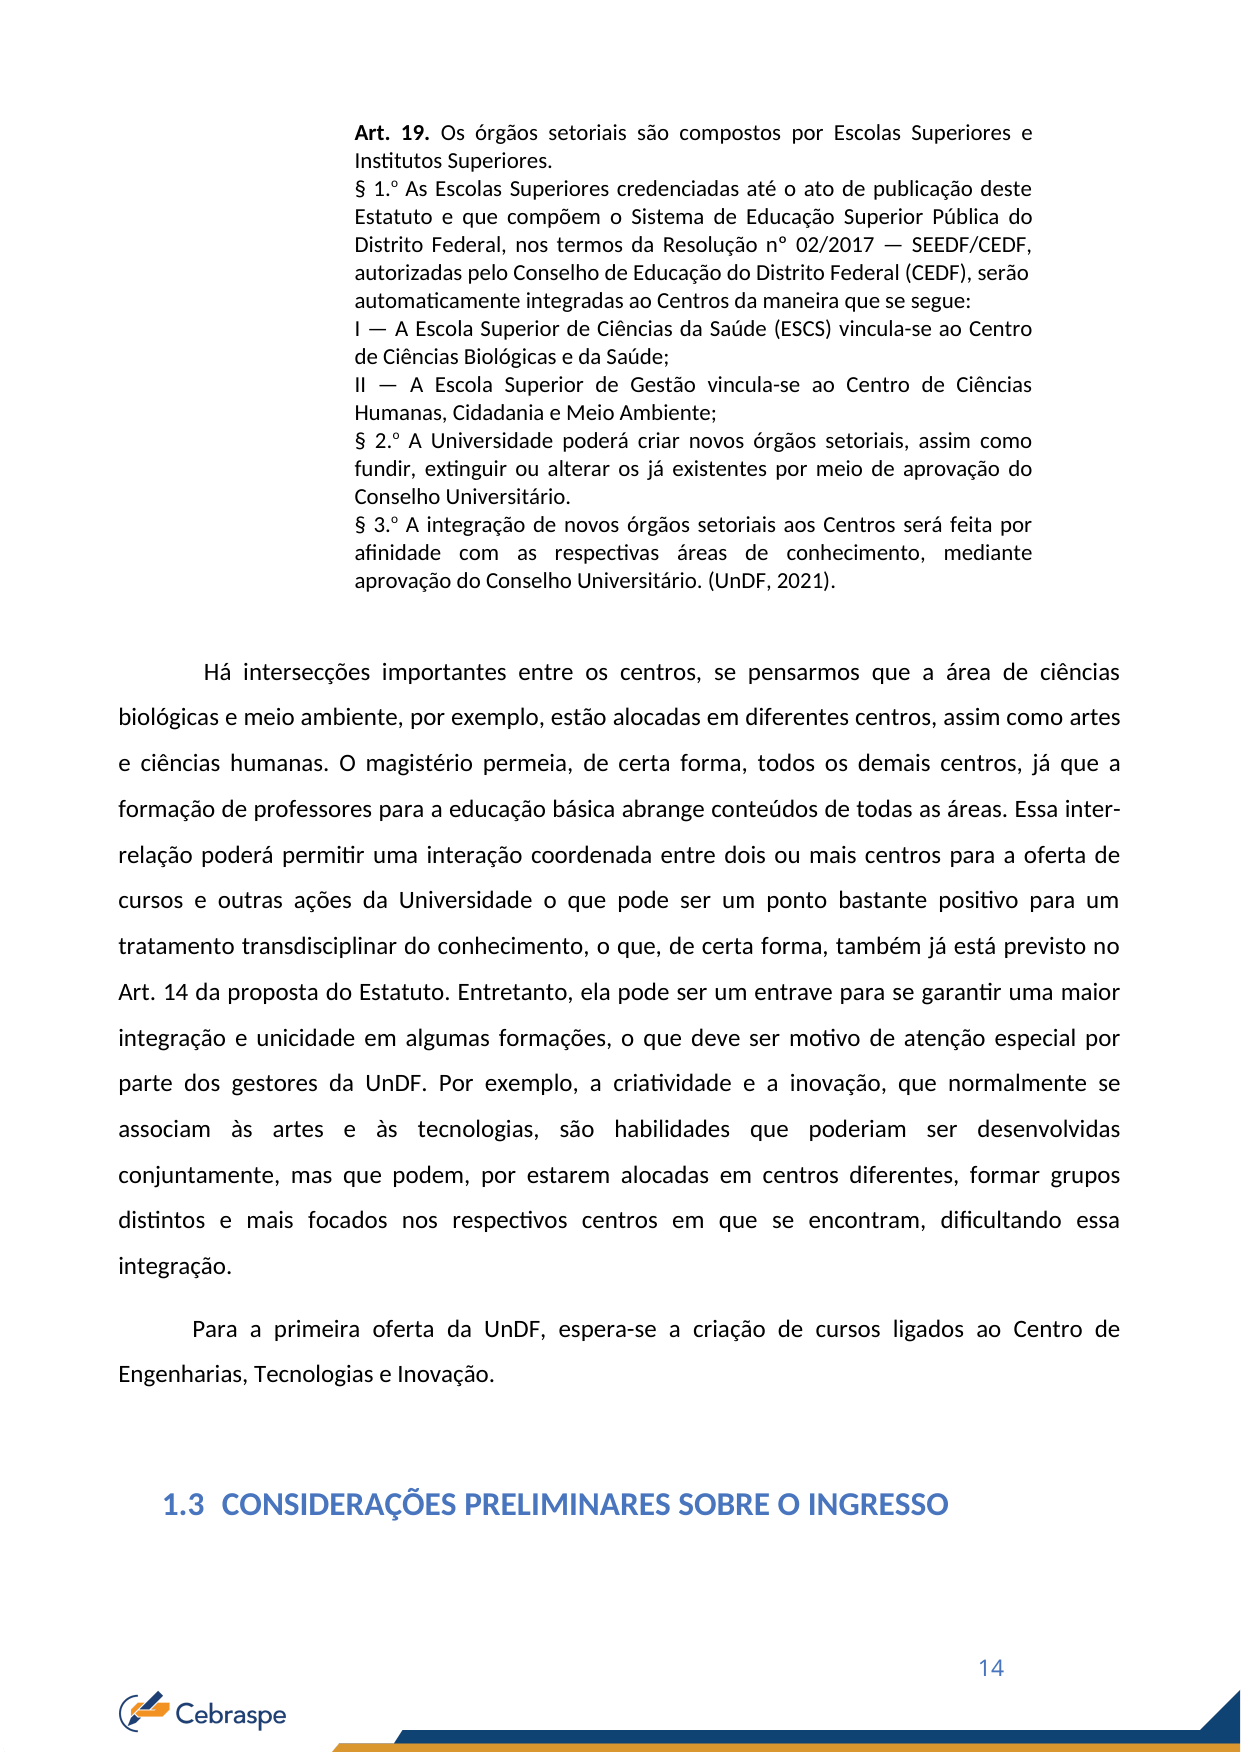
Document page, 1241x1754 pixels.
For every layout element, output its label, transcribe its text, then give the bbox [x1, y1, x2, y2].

picture [0, 1659, 1241, 1752]
text § 1.o As Escolas Superiores credenciadas até o ato de publicação deste Estatuto e que compõem o Sistema de Educação Superior Pública do Distrito Federal, nos termos da Resolução nº 02/2017 — SEEDF/CEDF, autorizadas pelo Conselho de Educação do Distrito Federal (CEDF), serão [354, 174, 1034, 286]
text § 3.o A integração de novos órgãos setoriais aos Centros será feita por afinidade com as respectivas áreas de conhecimento, mediante aprovação do Conselho Universitário. (UnDF, 2021). [354, 510, 1033, 594]
text I — A Escola Superior de Ciências da Saúde (ESCS) vincula-se ao Centro de Ciências Biológicas e da Saúde; [354, 314, 1034, 370]
text Há intersecções importantes entre os centros, se pensarmos que a área de ciências biológicas e meio ambiente, por exemplo, estão alocadas em diferentes centros, assim como artes e ciências humanas. O magistério permeia, de certa forma, todos os demais centros, já que a formação de professores para a educação básica abrange conteúdos de todas as áreas. Essa inter-relação poderá permitir uma interação coordenada entre dois ou mais centros para a oferta de cursos e outras ações da Universidade o que pode ser um ponto bastante positivo para um tratamento transdisciplinar do conhecimento, o que, de certa forma, também já está previsto no Art. 14 da proposta do Estatuto. Entretanto, ela pode ser um entrave para se garantir uma maior integração e unicidade em algumas formações, o que deve ser motivo de atenção especial por parte dos gestores da UnDF. Por exemplo, a criatividade e a inovação, que normalmente se associam às artes e às tecnologias, são habilidades que poderiam ser desenvolvidas conjuntamente, mas que podem, por estarem alocadas em centros diferentes, formar grupos distintos e mais focados nos respectivos centros em que se encontram, dificultando essa integração. [118, 656, 1122, 1281]
text II — A Escola Superior de Gestão vincula-se ao Centro de Ciências Humanas, Cidadania e Meio Ambiente; [354, 370, 1034, 426]
subtitle CONSIDERAÇÕES PRELIMINARES SOBRE O INGRESSO [162, 1483, 1122, 1524]
text Para a primeira oferta da UnDF, espera-se a criação de cursos ligados ao Centro de Engenharias, Tecnologias e Inovação. [118, 1313, 1122, 1389]
text Art. 19. Os órgãos setoriais são compostos por Escolas Superiores e Institutos Superiores. [354, 118, 1034, 174]
text § 2.o A Universidade poderá criar novos órgãos setoriais, assim como fundir, extinguir ou alterar os já existentes por meio de aprovação do Conselho Universitário. [354, 426, 1034, 510]
text automaticamente integradas ao Centros da maneira que se segue: [354, 286, 1034, 314]
